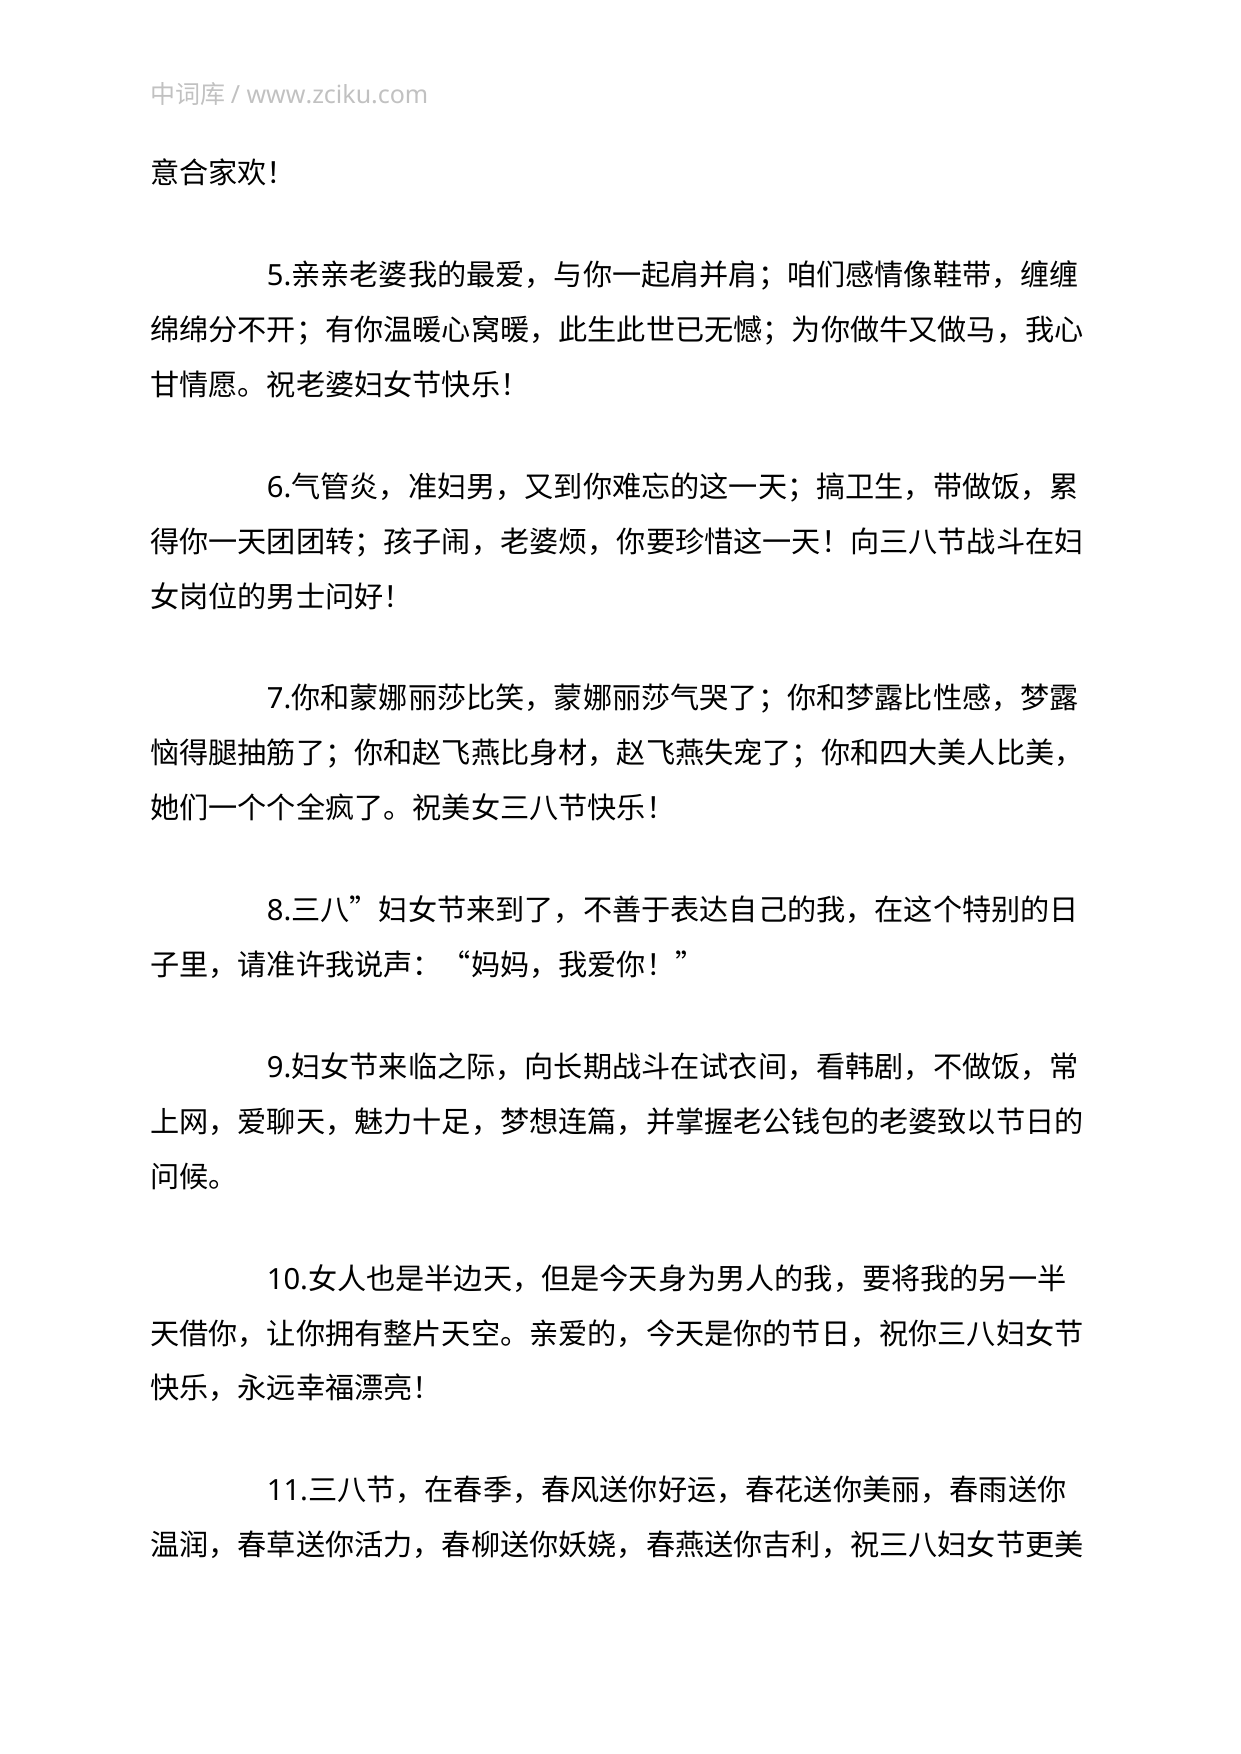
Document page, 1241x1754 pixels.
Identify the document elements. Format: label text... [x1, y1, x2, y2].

text 8.三八”妇女节来到了，不善于表达自己的我，在这个特别的日子里，请准许我说声：“妈妈，我爱你！” [150, 887, 1090, 984]
text 10.女人也是半边天，但是今天身为男人的我，要将我的另一半天借你，让你拥有整片天空。亲爱的，今天是你的节日，祝你三八妇女节快乐，永远幸福漂亮！ [150, 1255, 1090, 1407]
text 5.亲亲老婆我的最爱，与你一起肩并肩；咱们感情像鞋带，缠缠绵绵分不开；有你温暖心窝暖，此生此世已无憾；为你做牛又做马，我心甘情愿。祝老婆妇女节快乐！ [150, 252, 1090, 404]
text 7.你和蒙娜丽莎比笑，蒙娜丽莎气哭了；你和梦露比性感，梦露恼得腿抽筋了；你和赵飞燕比身材，赵飞燕失宠了；你和四大美人比美，她们一个个全疯了。祝美女三八节快乐！ [150, 675, 1090, 827]
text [150, 150, 1090, 192]
text 9.妇女节来临之际，向长期战斗在试衣间，看韩剧，不做饭，常上网，爱聊天，魅力十足，梦想连篇，并掌握老公钱包的老婆致以节日的问候。 [150, 1043, 1090, 1196]
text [150, 1467, 1090, 1564]
text 6.气管炎，准妇男，又到你难忘的这一天；搞卫生，带做饭，累得你一天团团转；孩子闹，老婆烦，你要珍惜这一天！向三八节战斗在妇女岗位的男士问好！ [150, 463, 1090, 616]
